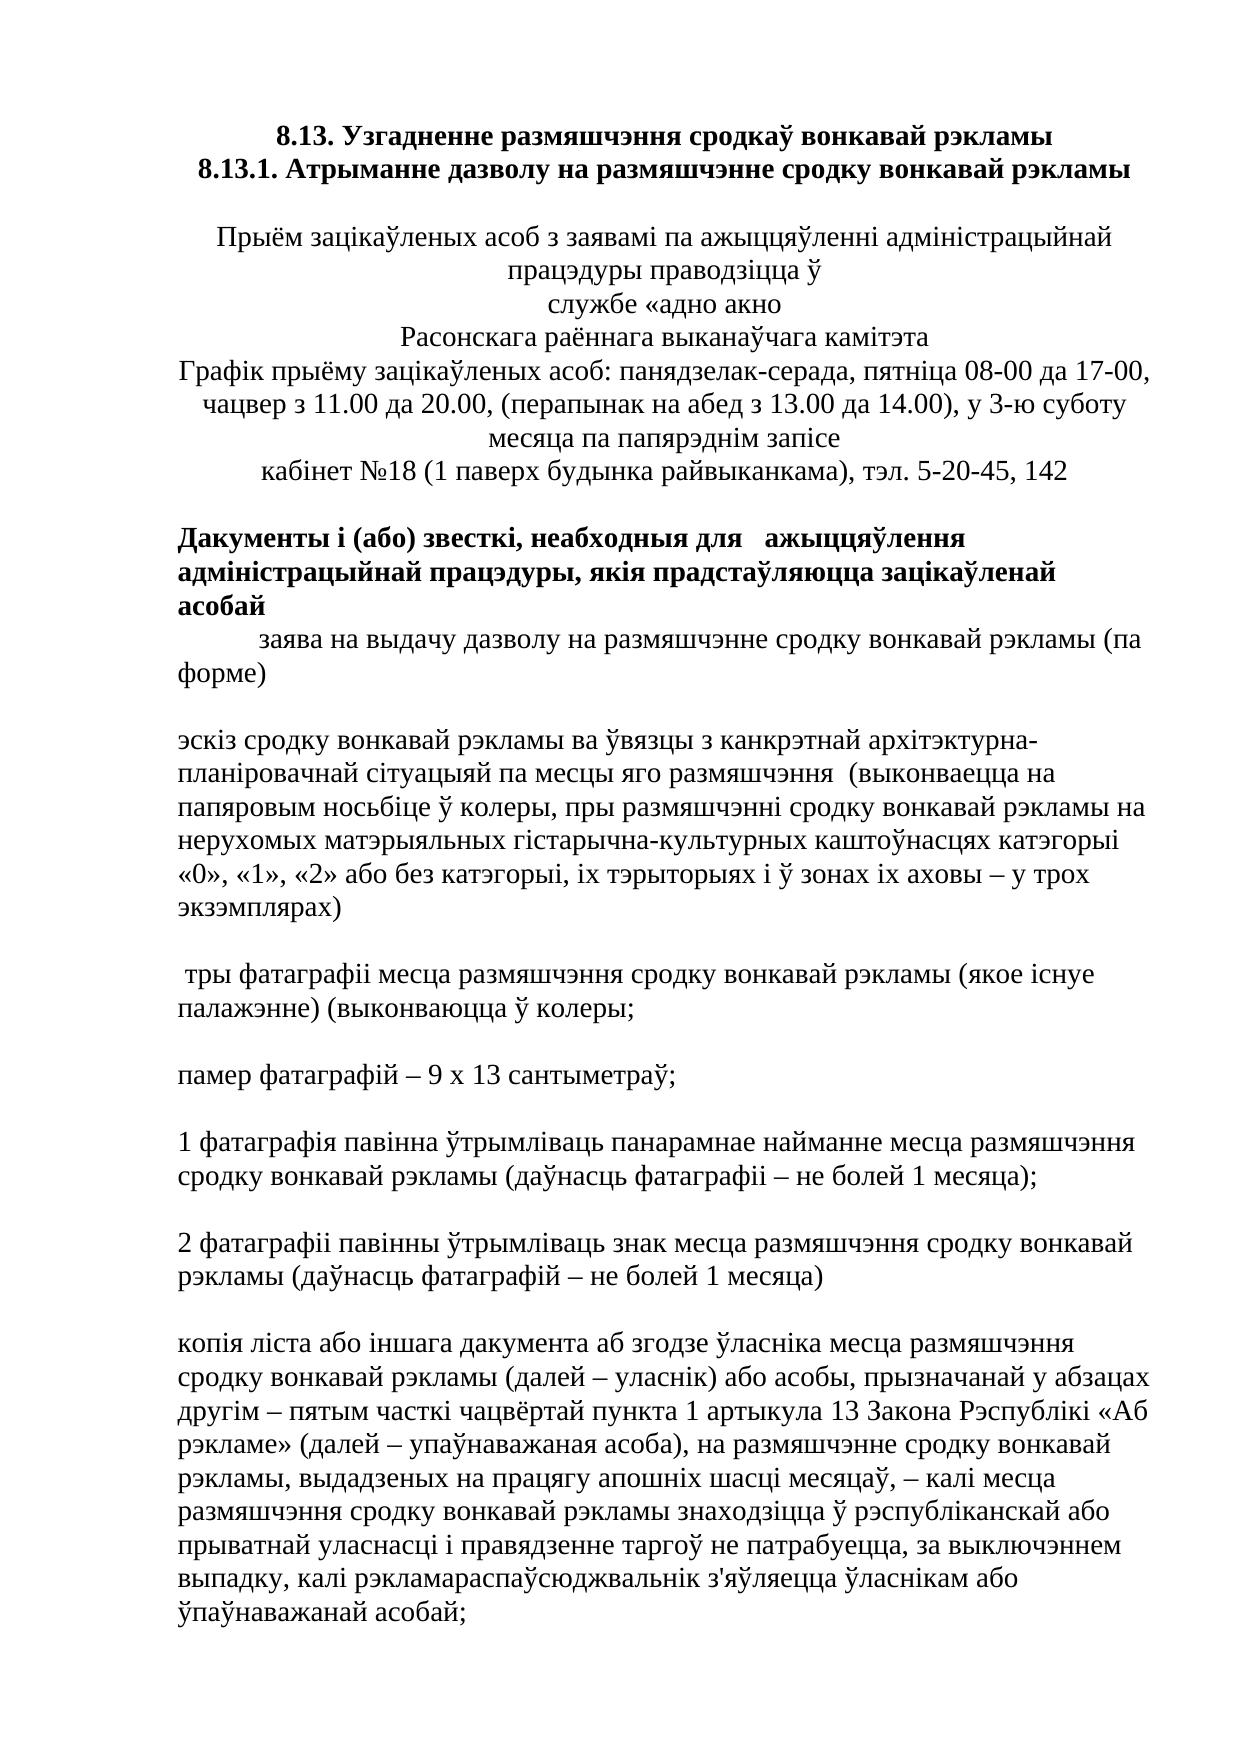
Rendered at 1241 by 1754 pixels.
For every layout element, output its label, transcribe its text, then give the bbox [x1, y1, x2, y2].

text памер фатаграфій – 9 x 13 сантыметраў; [177, 1057, 1152, 1091]
text Прыём зацікаўленых асоб з заявамі па ажыццяўленні адміністрацыйнай працэдуры праводзіцца ў [177, 219, 1152, 286]
text 1 фатаграфія павінна ўтрымліваць панарамнае найманне месца размяшчэння сродку вонкавай рэкламы (даўнасць фатаграфіі – не болей 1 месяца); [177, 1124, 1152, 1191]
text 8.13. Узгадненне размяшчэння сродкаў вонкавай рэкламы [177, 118, 1152, 152]
text службе «адно акно [177, 286, 1152, 319]
text заява на выдачу дазволу на размяшчэнне сродку вонкавай рэкламы (па форме) [177, 621, 1152, 688]
text эскіз сродку вонкавай рэкламы ва ўвязцы з канкрэтнай архітэктурна-планіровачнай сітуацыяй па месцы яго размяшчэння (выконваецца на папяровым носьбіце ў колеры, пры размяшчэнні сродку вонкавай рэкламы на нерухомых матэрыяльных гістарычна-культурных каштоўнасцях катэгорыі «0», «1», «2» або без катэгорыі, іх тэрыторыях і ў зонах іх аховы – у трох экзэмплярах) [177, 722, 1152, 923]
text 2 фатаграфіі павінны ўтрымліваць знак месца размяшчэння сродку вонкавай рэкламы (даўнасць фатаграфій – не болей 1 месяца) [177, 1225, 1152, 1292]
text Расонскага раённага выканаўчага камітэта [177, 319, 1152, 353]
text копія ліста або іншага дакумента аб згодзе ўласніка месца размяшчэння сродку вонкавай рэкламы (далей – уласнік) або асобы, прызначанай у абзацах другім – пятым часткі чацвёртай пункта 1 артыкула 13 Закона Рэспублікі «Аб рэкламе» (далей – упаўнаважаная асоба), на размяшчэнне сродку вонкавай рэкламы, выдадзеных на працягу апошніх шасці месяцаў, – калі месца размяшчэння сродку вонкавай рэкламы знаходзіцца ў рэспубліканскай або прыватнай уласнасці і правядзенне таргоў не патрабуецца, за выключэннем выпадку, калі рэкламараспаўсюджвальнік з'яўляецца ўласнікам або ўпаўнаважанай асобай; [177, 1326, 1152, 1627]
text 8.13.1. Атрыманне дазволу на размяшчэнне сродку вонкавай рэкламы [177, 152, 1152, 185]
text кабінет №18 (1 паверх будынка райвыканкама), тэл. 5-20-45, 142 [177, 453, 1152, 487]
text тры фатаграфіі месца размяшчэння сродку вонкавай рэкламы (якое існуе палажэнне) (выконваюцца ў колеры; [177, 957, 1152, 1024]
text Графік прыёму зацікаўленых асоб: панядзелак-серада, пятніца 08-00 да 17-00, чацвер з 11.00 да 20.00, (перапынак на абед з 13.00 да 14.00), у 3-ю суботу месяца па папярэднім запісе [177, 353, 1152, 453]
text Дакументы і (або) звесткі, неабходныя для ажыццяўлення адміністрацыйнай працэдуры, якія прадстаўляюцца зацікаўленай асобай [177, 521, 1152, 621]
